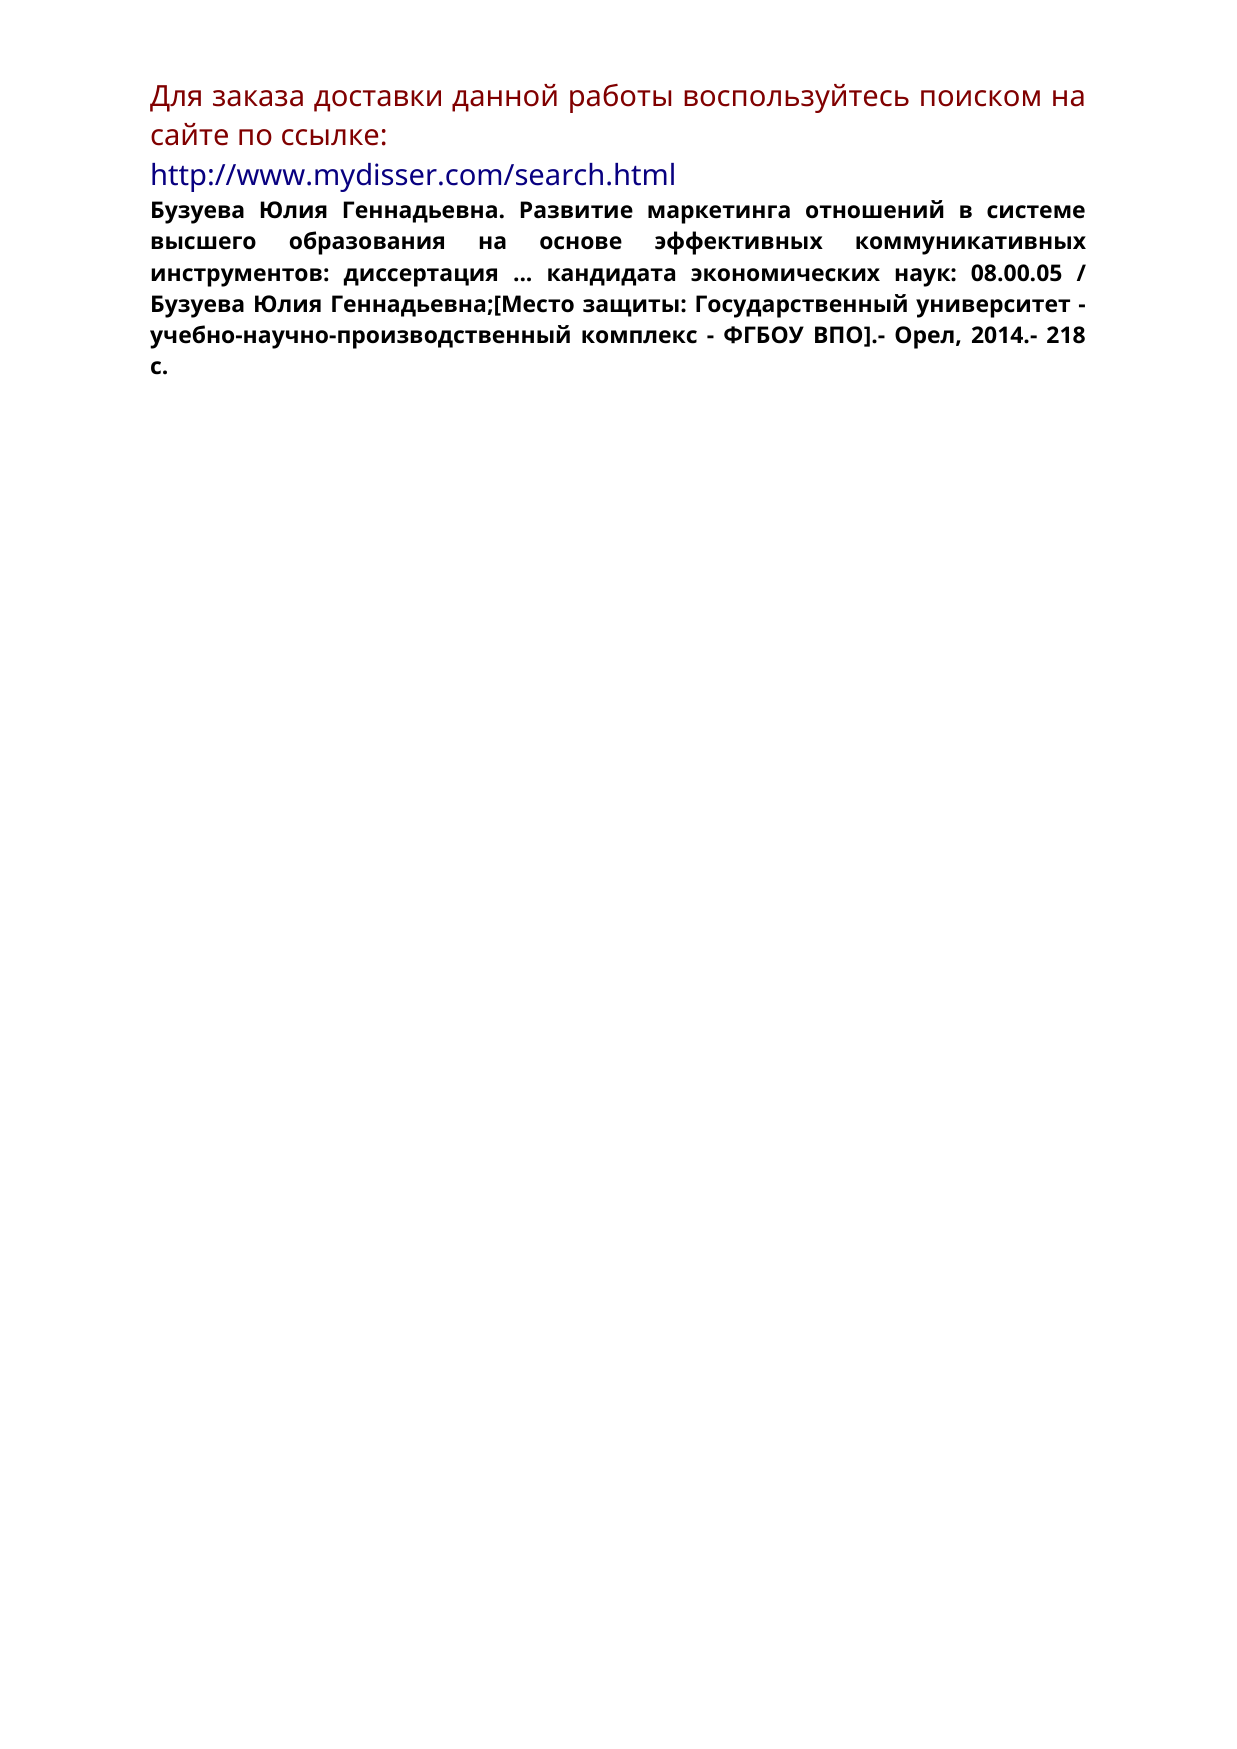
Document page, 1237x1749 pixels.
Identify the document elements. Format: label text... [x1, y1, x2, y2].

text Бузуева Юлия Геннадьевна. Развитие маркетинга отношений в системе высшего образования на основе эффективных коммуникативных инструментов: диссертация ... кандидата экономических наук: 08.00.05 / Бузуева Юлия Геннадьевна;[Место защиты: Государственный университет - учебно-научно-производственный комплекс - ФГБОУ ВПО].- Орел, 2014.- 218 с. [150, 194, 1086, 382]
